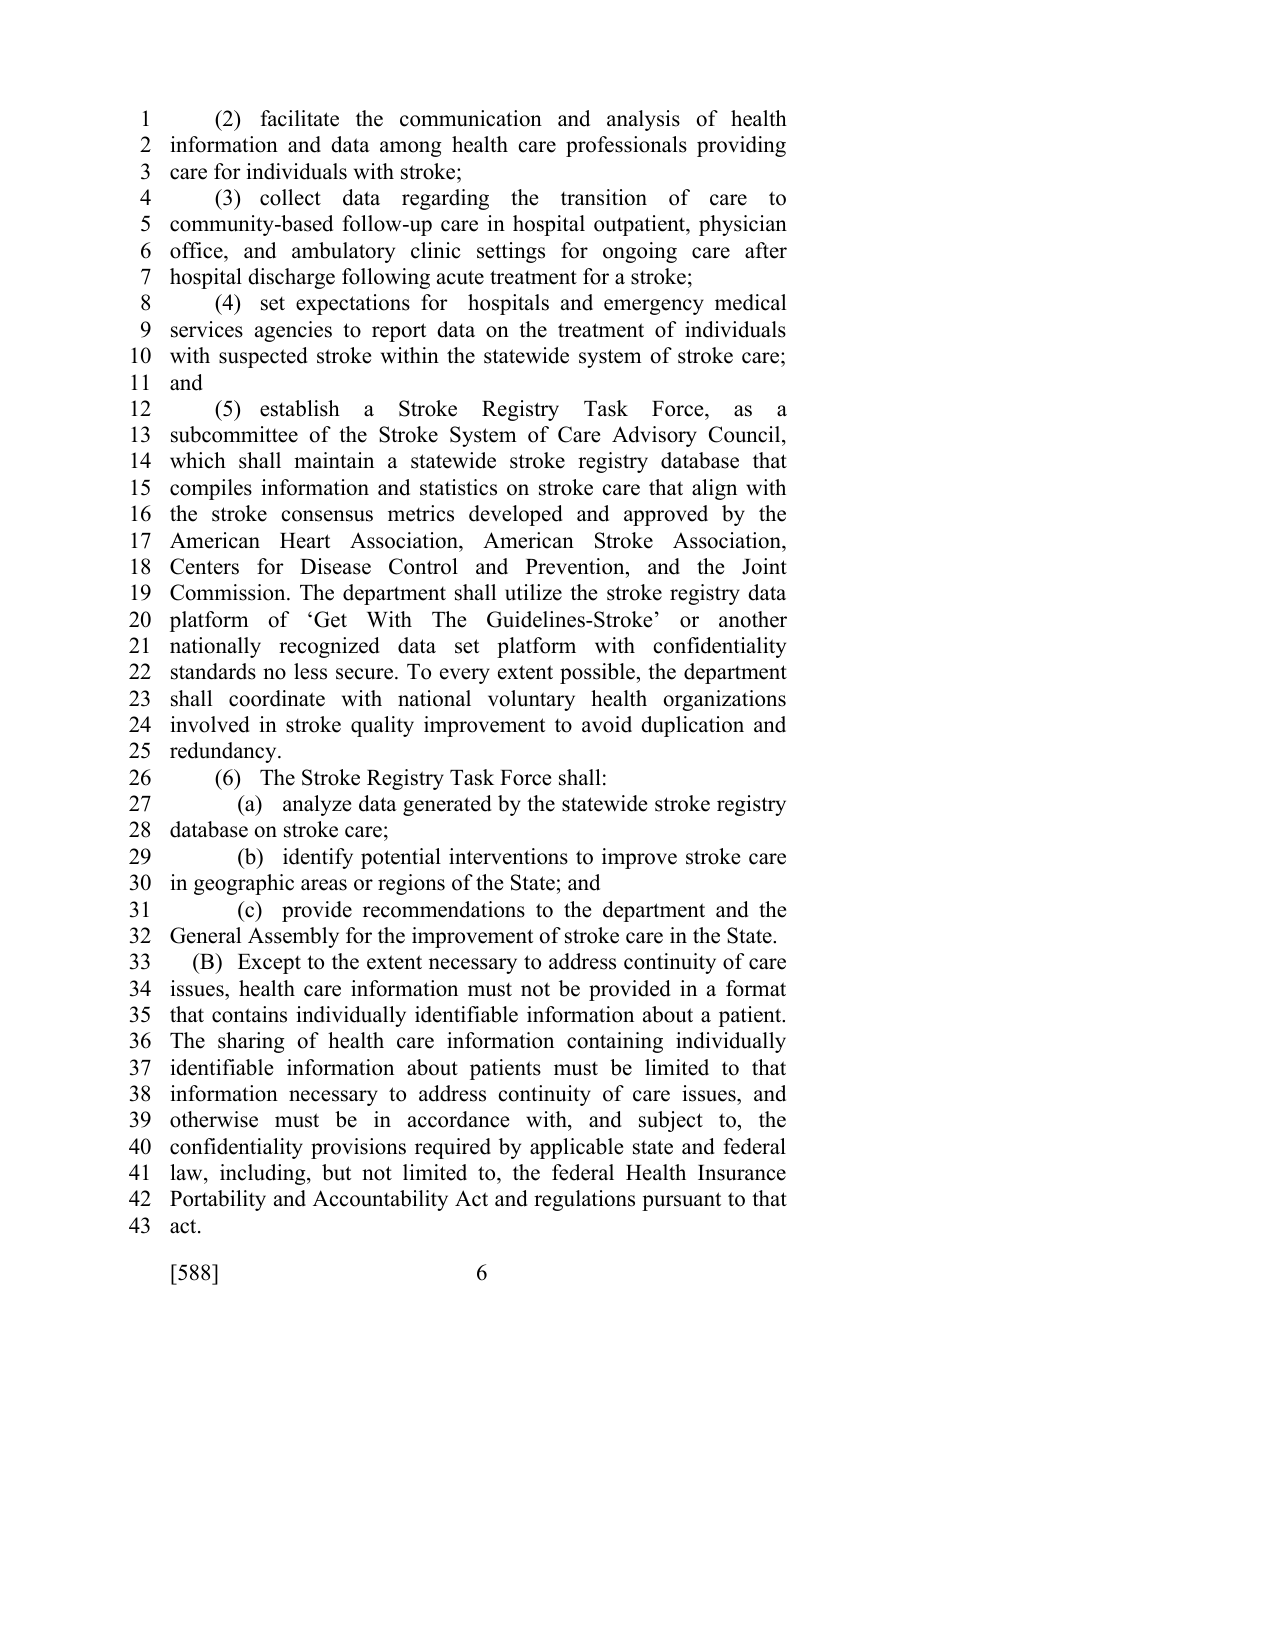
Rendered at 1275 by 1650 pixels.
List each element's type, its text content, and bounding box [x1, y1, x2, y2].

text (6) The Stroke Registry Task Force shall: [169, 764, 787, 790]
text (B) Except to the extent necessary to address continuity of care issues, health care information must not be provided in a format that contains individually identifiable information about a patient. The sharing of health care information containing individually identifiable information about patients must be limited to that information necessary to address continuity of care issues, and otherwise must be in accordance with, and subject to, the confidentiality provisions required by applicable state and federal law, including, but not limited to, the federal Health Insurance Portability and Accountability Act and regulations pursuant to that act. [169, 948, 787, 1238]
text (4) set expectations for hospitals and emergency medical services agencies to report data on the treatment of individuals with suspected stroke within the statewide system of stroke care; and [169, 289, 787, 395]
text (2) facilitate the communication and analysis of health information and data among health care professionals providing care for individuals with stroke; [169, 105, 787, 184]
text (b) identify potential interventions to improve stroke care in geographic areas or regions of the State; and [169, 843, 787, 896]
text (3) collect data regarding the transition of care to community-based follow-up care in hospital outpatient, physician office, and ambulatory clinic settings for ongoing care after hospital discharge following acute treatment for a stroke; [169, 184, 787, 289]
text (a) analyze data generated by the statewide stroke registry database on stroke care; [169, 790, 787, 843]
text (c) provide recommendations to the department and the General Assembly for the improvement of stroke care in the State. [169, 896, 787, 948]
text (5) establish a Stroke Registry Task Force, as a subcommittee of the Stroke System of Care Advisory Council, which shall maintain a statewide stroke registry database that compiles information and statistics on stroke care that align with the stroke consensus metrics developed and approved by the American Heart Association, American Stroke Association, Centers for Disease Control and Prevention, and the Joint Commission. The department shall utilize the stroke registry data platform of ‘Get With The Guidelines-Stroke’ or another nationally recognized data set platform with confidentiality standards no less secure. To every extent possible, the department shall coordinate with national voluntary health organizations involved in stroke quality improvement to avoid duplication and redundancy. [169, 395, 787, 764]
